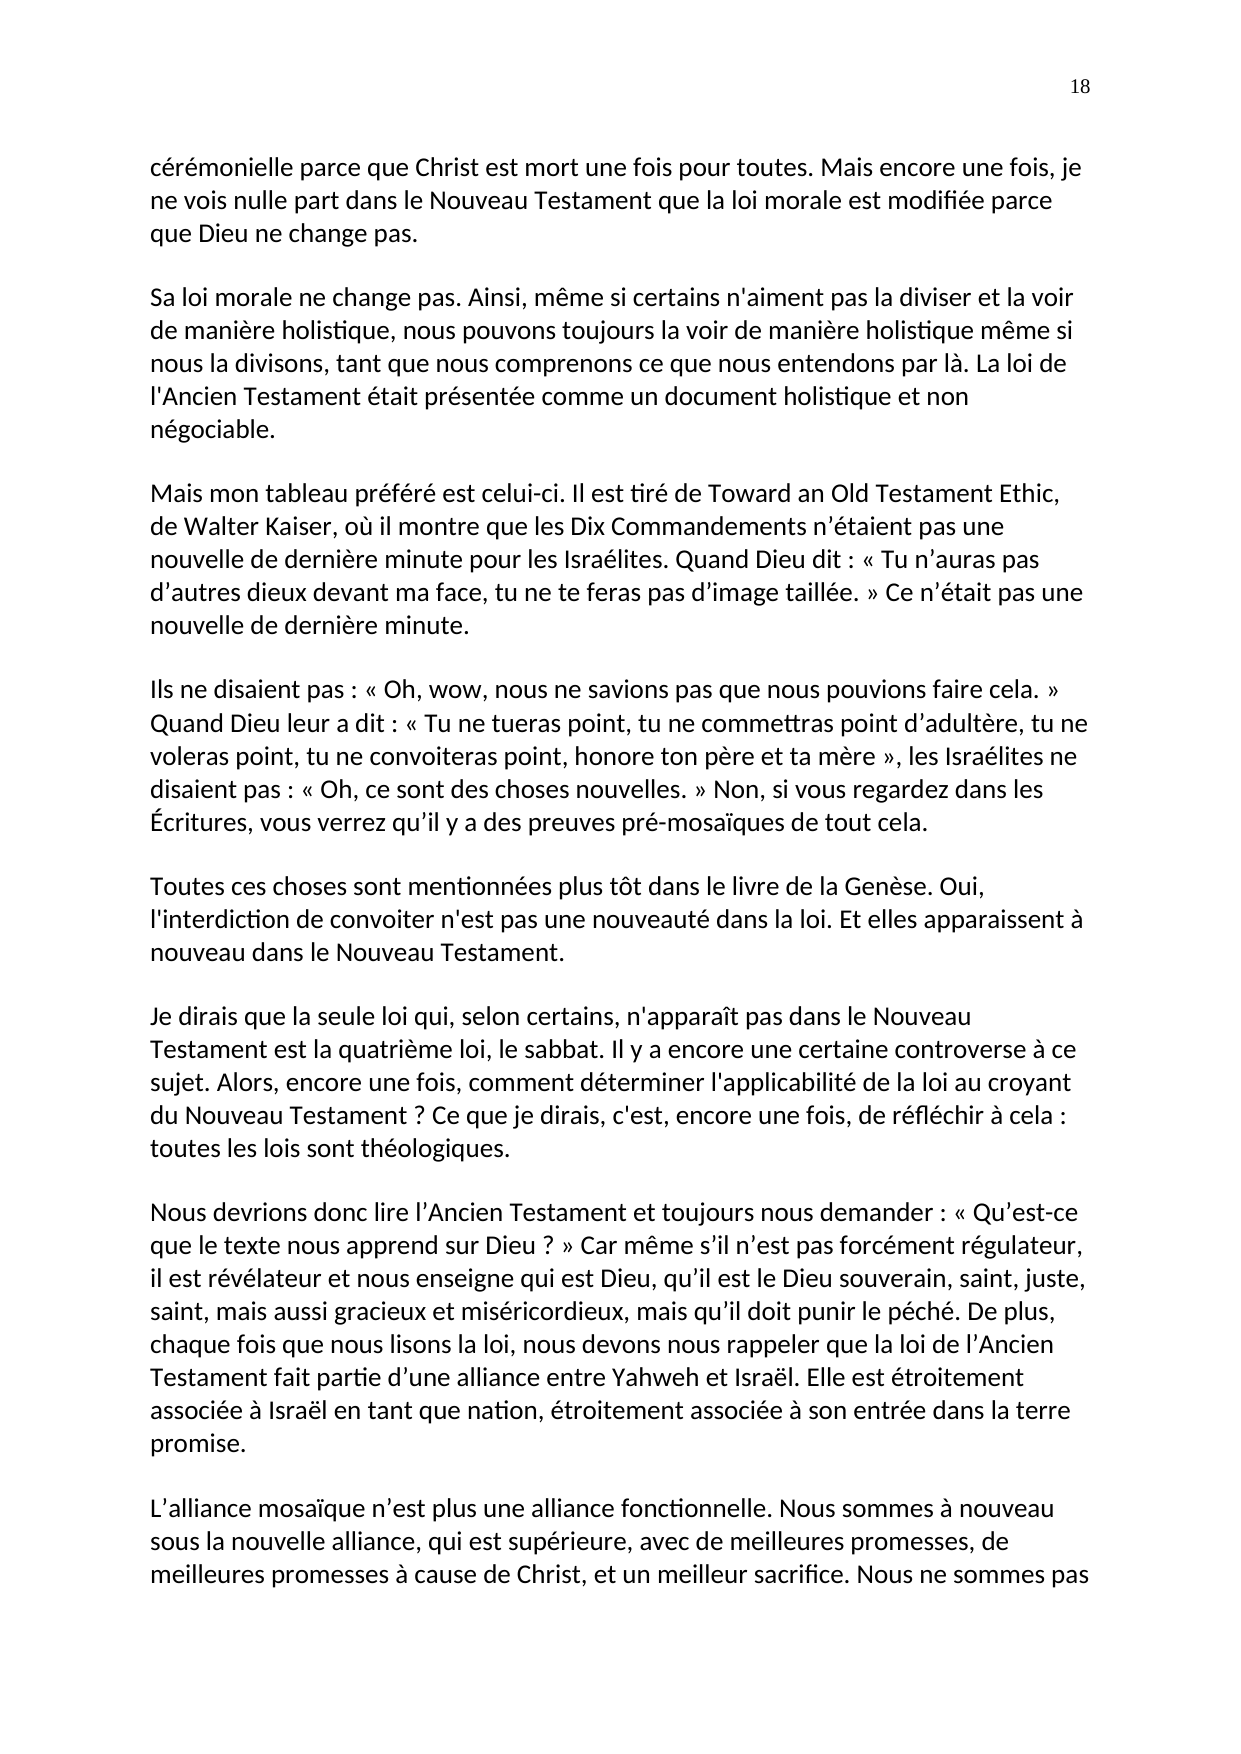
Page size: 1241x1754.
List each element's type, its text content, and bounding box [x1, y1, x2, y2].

text Toutes ces choses sont mentionnées plus tôt dans le livre de la Genèse. Oui, l'interdiction de convoiter n'est pas une nouveauté dans la loi. Et elles apparaissent à nouveau dans le Nouveau Testament. [150, 869, 1090, 968]
text Je dirais que la seule loi qui, selon certains, n'apparaît pas dans le Nouveau Testament est la quatrième loi, le sabbat. Il y a encore une certaine controverse à ce sujet. Alors, encore une fois, comment déterminer l'applicabilité de la loi au croyant du Nouveau Testament ? Ce que je dirais, c'est, encore une fois, de réfléchir à cela : toutes les lois sont théologiques. [150, 999, 1090, 1164]
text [150, 1491, 1090, 1590]
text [150, 150, 1090, 249]
text Ils ne disaient pas : « Oh, wow, nous ne savions pas que nous pouvions faire cela. » Quand Dieu leur a dit : « Tu ne tueras point, tu ne commettras point d’adultère, tu ne voleras point, tu ne convoiteras point, honore ton père et ta mère », les Israélites ne disaient pas : « Oh, ce sont des choses nouvelles. » Non, si vous regardez dans les Écritures, vous verrez qu’il y a des preuves pré-mosaïques de tout cela. [150, 673, 1090, 838]
text Sa loi morale ne change pas. Ainsi, même si certains n'aiment pas la diviser et la voir de manière holistique, nous pouvons toujours la voir de manière holistique même si nous la divisons, tant que nous comprenons ce que nous entendons par là. La loi de l'Ancien Testament était présentée comme un document holistique et non négociable. [150, 280, 1090, 445]
text Nous devrions donc lire l’Ancien Testament et toujours nous demander : « Qu’est-ce que le texte nous apprend sur Dieu ? » Car même s’il n’est pas forcément régulateur, il est révélateur et nous enseigne qui est Dieu, qu’il est le Dieu souverain, saint, juste, saint, mais aussi gracieux et miséricordieux, mais qu’il doit punir le péché. De plus, chaque fois que nous lisons la loi, nous devons nous rappeler que la loi de l’Ancien Testament fait partie d’une alliance entre Yahweh et Israël. Elle est étroitement associée à Israël en tant que nation, étroitement associée à son entrée dans la terre promise. [150, 1195, 1090, 1459]
text Mais mon tableau préféré est celui-ci. Il est tiré de Toward an Old Testament Ethic, de Walter Kaiser, où il montre que les Dix Commandements n’étaient pas une nouvelle de dernière minute pour les Israélites. Quand Dieu dit : « Tu n’auras pas d’autres dieux devant ma face, tu ne te feras pas d’image taillée. » Ce n’était pas une nouvelle de dernière minute. [150, 476, 1090, 642]
